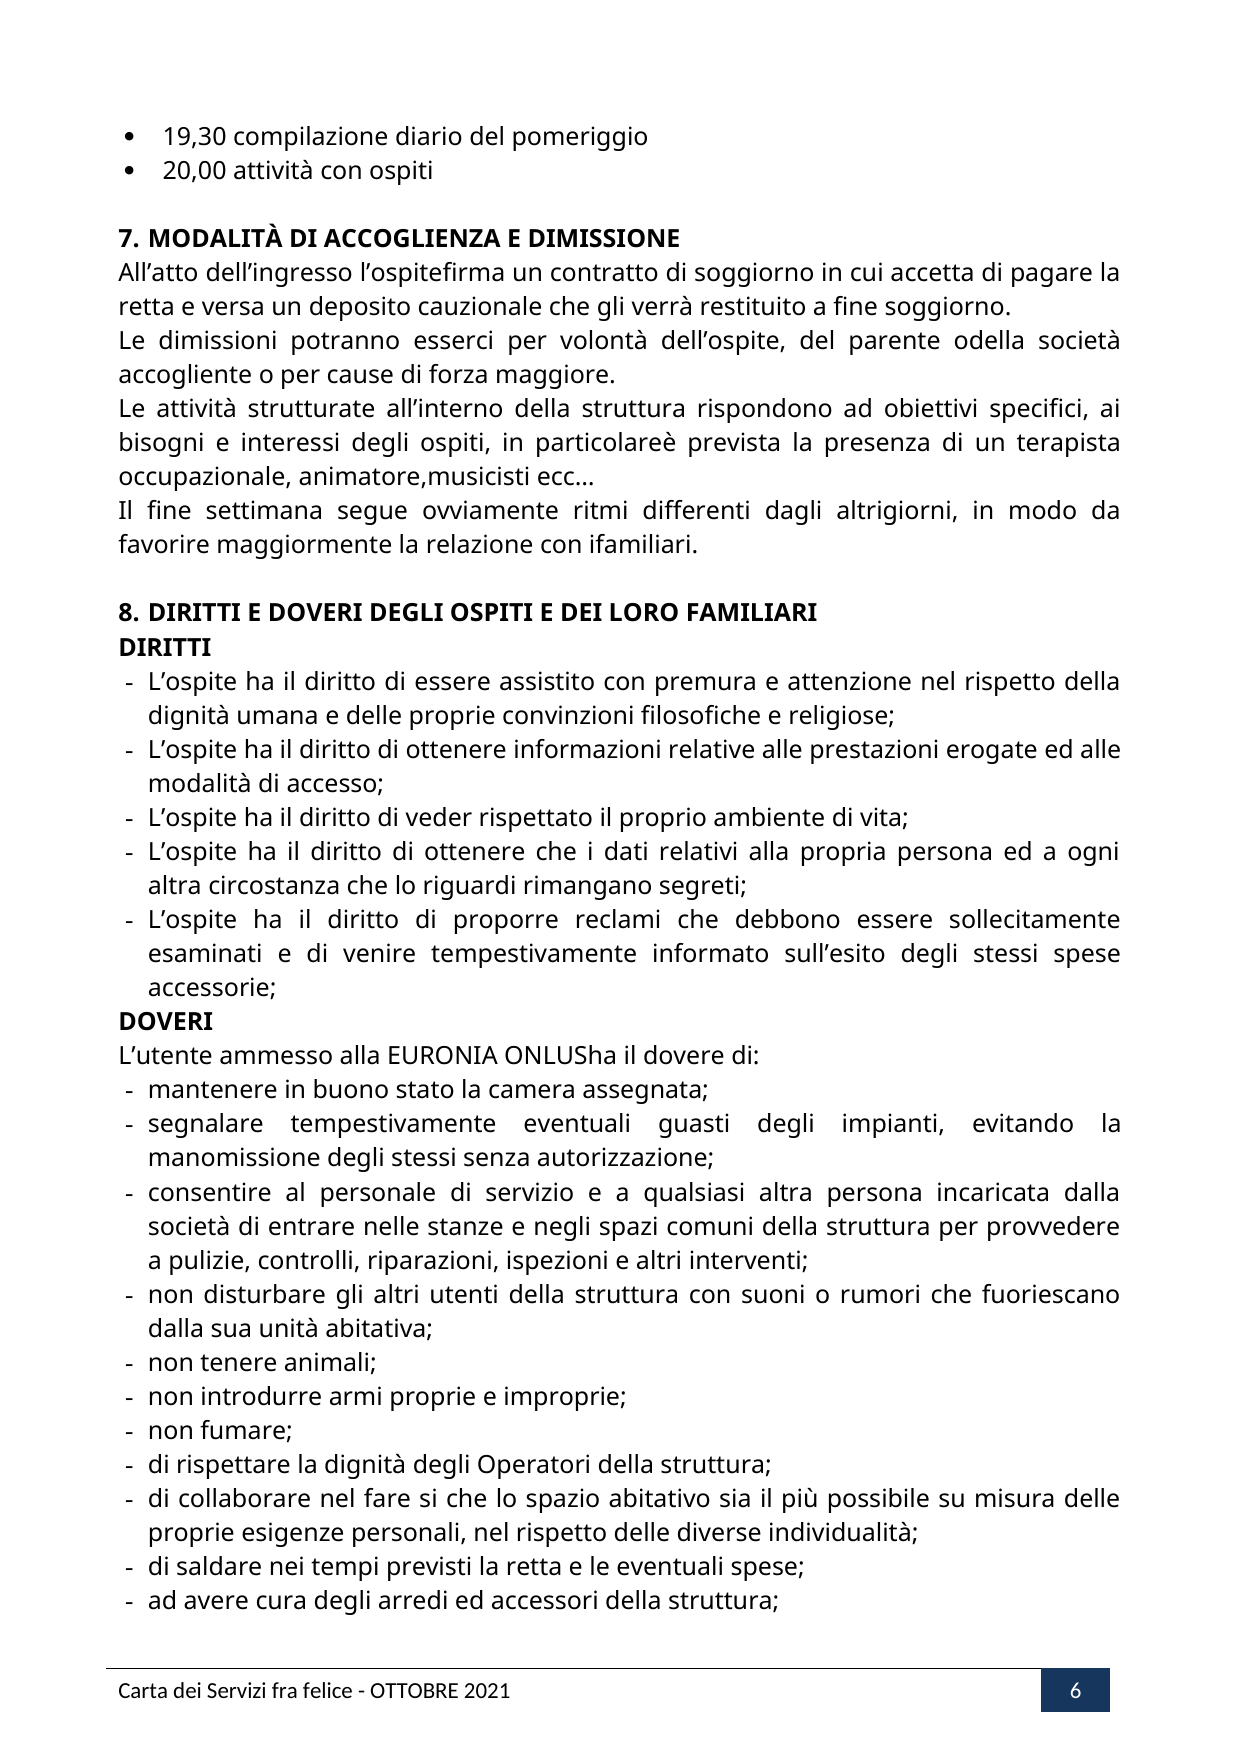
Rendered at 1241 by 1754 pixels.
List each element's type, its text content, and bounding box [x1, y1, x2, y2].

list DIRITTI E DOVERI DEGLI OSPITI E DEI LORO FAMILIARI [118, 595, 1122, 629]
text Il fine settimana segue ovviamente ritmi differenti dagli altrigiorni, in modo da favorire maggiormente la relazione con ifamiliari. [118, 493, 1122, 561]
list non disturbare gli altri utenti della struttura con suoni o rumori che fuoriescano dalla sua unità abitativa; [125, 1276, 1122, 1344]
list di rispettare la dignità degli Operatori della struttura; [125, 1447, 1122, 1481]
list L’ospite ha il diritto di essere assistito con premura e attenzione nel rispetto della dignità umana e delle proprie convinzioni filosofiche e religiose; [125, 663, 1122, 731]
list 19,30 compilazione diario del pomeriggio [125, 118, 1122, 152]
list 20,00 attività con ospiti [125, 152, 1122, 186]
list ad avere cura degli arredi ed accessori della struttura; [125, 1583, 1122, 1617]
list consentire al personale di servizio e a qualsiasi altra persona incaricata dalla società di entrare nelle stanze e negli spazi comuni della struttura per provvedere a pulizie, controlli, riparazioni, ispezioni e altri interventi; [125, 1174, 1122, 1276]
text DIRITTI [118, 629, 1122, 663]
list L’ospite ha il diritto di proporre reclami che debbono essere sollecitamente esaminati e di venire tempestivamente informato sull’esito degli stessi spese accessorie; [125, 902, 1122, 1004]
text DOVERI [118, 1004, 1122, 1038]
text All’atto dell’ingresso l’ospitefirma un contratto di soggiorno in cui accetta di pagare la retta e versa un deposito cauzionale che gli verrà restituito a fine soggiorno. [118, 254, 1122, 323]
list L’ospite ha il diritto di veder rispettato il proprio ambiente di vita; [125, 799, 1122, 833]
list segnalare tempestivamente eventuali guasti degli impianti, evitando la manomissione degli stessi senza autorizzazione; [125, 1106, 1122, 1174]
list L’ospite ha il diritto di ottenere che i dati relativi alla propria persona ed a ogni altra circostanza che lo riguardi rimangano segreti; [125, 833, 1122, 902]
list non introdurre armi proprie e improprie; [125, 1378, 1122, 1413]
list non fumare; [125, 1413, 1122, 1447]
text L’utente ammesso alla EURONIA ONLUSha il dovere di: [118, 1038, 1122, 1072]
list di collaborare nel fare si che lo spazio abitativo sia il più possibile su misura delle proprie esigenze personali, nel rispetto delle diverse individualità; [125, 1481, 1122, 1549]
list mantenere in buono stato la camera assegnata; [125, 1072, 1122, 1106]
list L’ospite ha il diritto di ottenere informazioni relative alle prestazioni erogate ed alle modalità di accesso; [125, 731, 1122, 799]
list non tenere animali; [125, 1344, 1122, 1378]
list MODALITÀ DI ACCOGLIENZA E DIMISSIONE [118, 220, 1122, 254]
list di saldare nei tempi previsti la retta e le eventuali spese; [125, 1549, 1122, 1583]
text Le attività strutturate all’interno della struttura rispondono ad obiettivi specifici, ai bisogni e interessi degli ospiti, in particolareè prevista la presenza di un terapista occupazionale, animatore,musicisti ecc… [118, 391, 1122, 493]
text Le dimissioni potranno esserci per volontà dell’ospite, del parente odella società accogliente o per cause di forza maggiore. [118, 323, 1122, 391]
